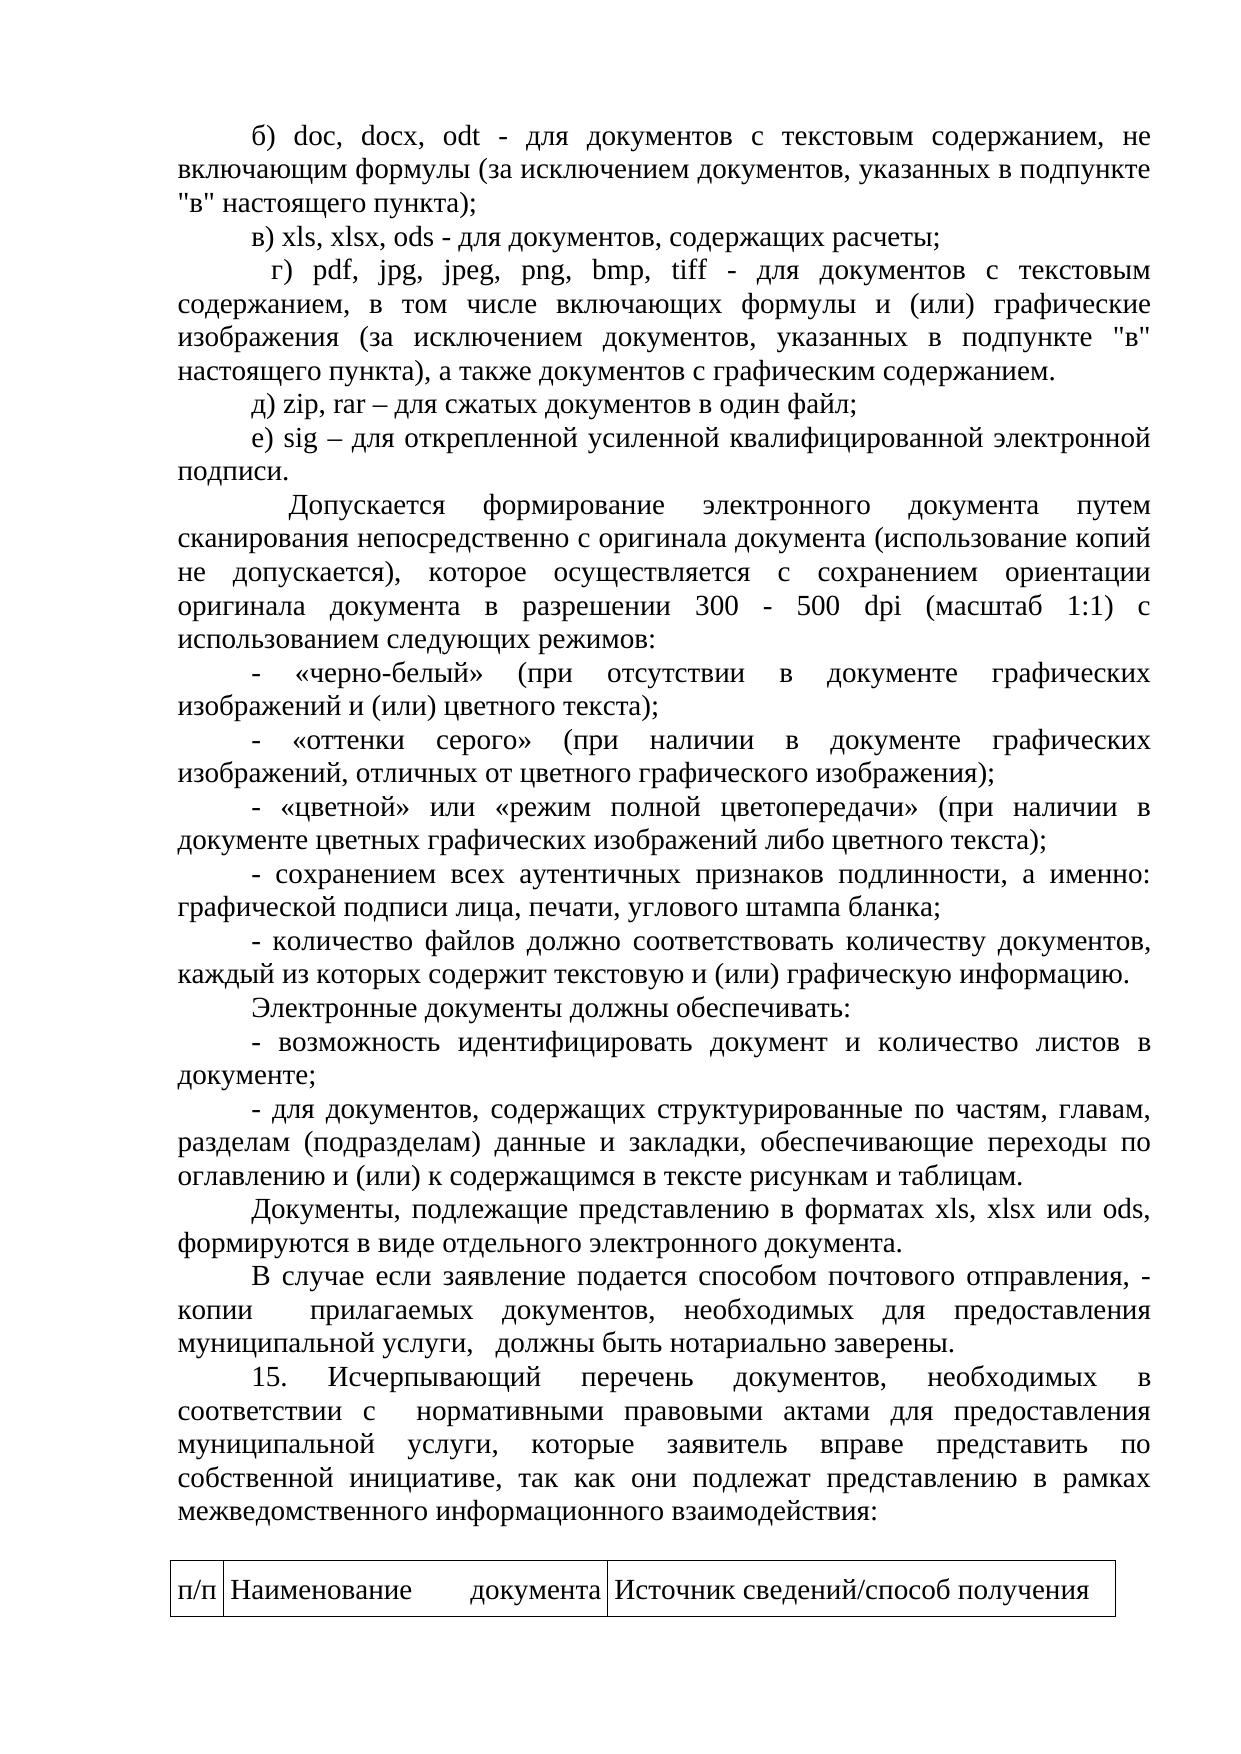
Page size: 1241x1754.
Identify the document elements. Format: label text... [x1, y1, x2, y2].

text - сохранением всех аутентичных признаков подлинности, а именно: графической подписи лица, печати, углового штампа бланка; [177, 856, 1152, 923]
table_header п/п [171, 1561, 223, 1616]
text в) xls, xlsx, ods - для документов, содержащих расчеты; [177, 219, 1152, 252]
text 15. Исчерпывающий перечень документов, необходимых в соответствии с нормативными правовыми актами для предоставления муниципальной услуги, которые заявитель вправе представить по собственной инициативе, так как они подлежат представлению в рамках межведомственного информационного взаимодействия: [177, 1359, 1152, 1527]
text - возможность идентифицировать документ и количество листов в документе; [177, 1024, 1152, 1091]
text Допускается формирование электронного документа путем сканирования непосредственно с оригинала документа (использование копий не допускается), которое осуществляется с сохранением ориентации оригинала документа в разрешении 300 - 500 dpi (масштаб 1:1) с использованием следующих режимов: [177, 487, 1152, 655]
text - «цветной» или «режим полной цветопередачи» (при наличии в документе цветных графических изображений либо цветного текста); [177, 789, 1152, 856]
text Документы, подлежащие представлению в форматах xls, xlsx или ods, формируются в виде отдельного электронного документа. [177, 1191, 1152, 1258]
text д) zip, rar – для сжатых документов в один файл; [177, 386, 1152, 420]
text - количество файлов должно соответствовать количеству документов, каждый из которых содержит текстовую и (или) графическую информацию. [177, 923, 1152, 990]
text - «оттенки серого» (при наличии в документе графических изображений, отличных от цветного графического изображения); [177, 722, 1152, 789]
text г) pdf, jpg, jpeg, png, bmp, tiff - для документов с текстовым содержанием, в том числе включающих формулы и (или) графические изображения (за исключением документов, указанных в подпункте "в" настоящего пункта), а также документов с графическим содержанием. [177, 252, 1152, 386]
text - для документов, содержащих структурированные по частям, главам, разделам (подразделам) данные и закладки, обеспечивающие переходы по оглавлению и (или) к содержащимся в тексте рисункам и таблицам. [177, 1091, 1152, 1191]
text Электронные документы должны обеспечивать: [177, 990, 1152, 1024]
text В случае если заявление подается способом почтового отправления, - копии прилагаемых документов, необходимых для предоставления муниципальной услуги, должны быть нотариально заверены. [177, 1258, 1152, 1359]
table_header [608, 1561, 1115, 1616]
text - «черно-белый» (при отсутствии в документе графических изображений и (или) цветного текста); [177, 655, 1152, 722]
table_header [224, 1561, 607, 1616]
text е) sig – для открепленной усиленной квалифицированной электронной подписи. [177, 420, 1152, 487]
text б) doc, docx, odt - для документов с текстовым содержанием, не включающим формулы (за исключением документов, указанных в подпункте "в" настоящего пункта); [177, 118, 1152, 219]
